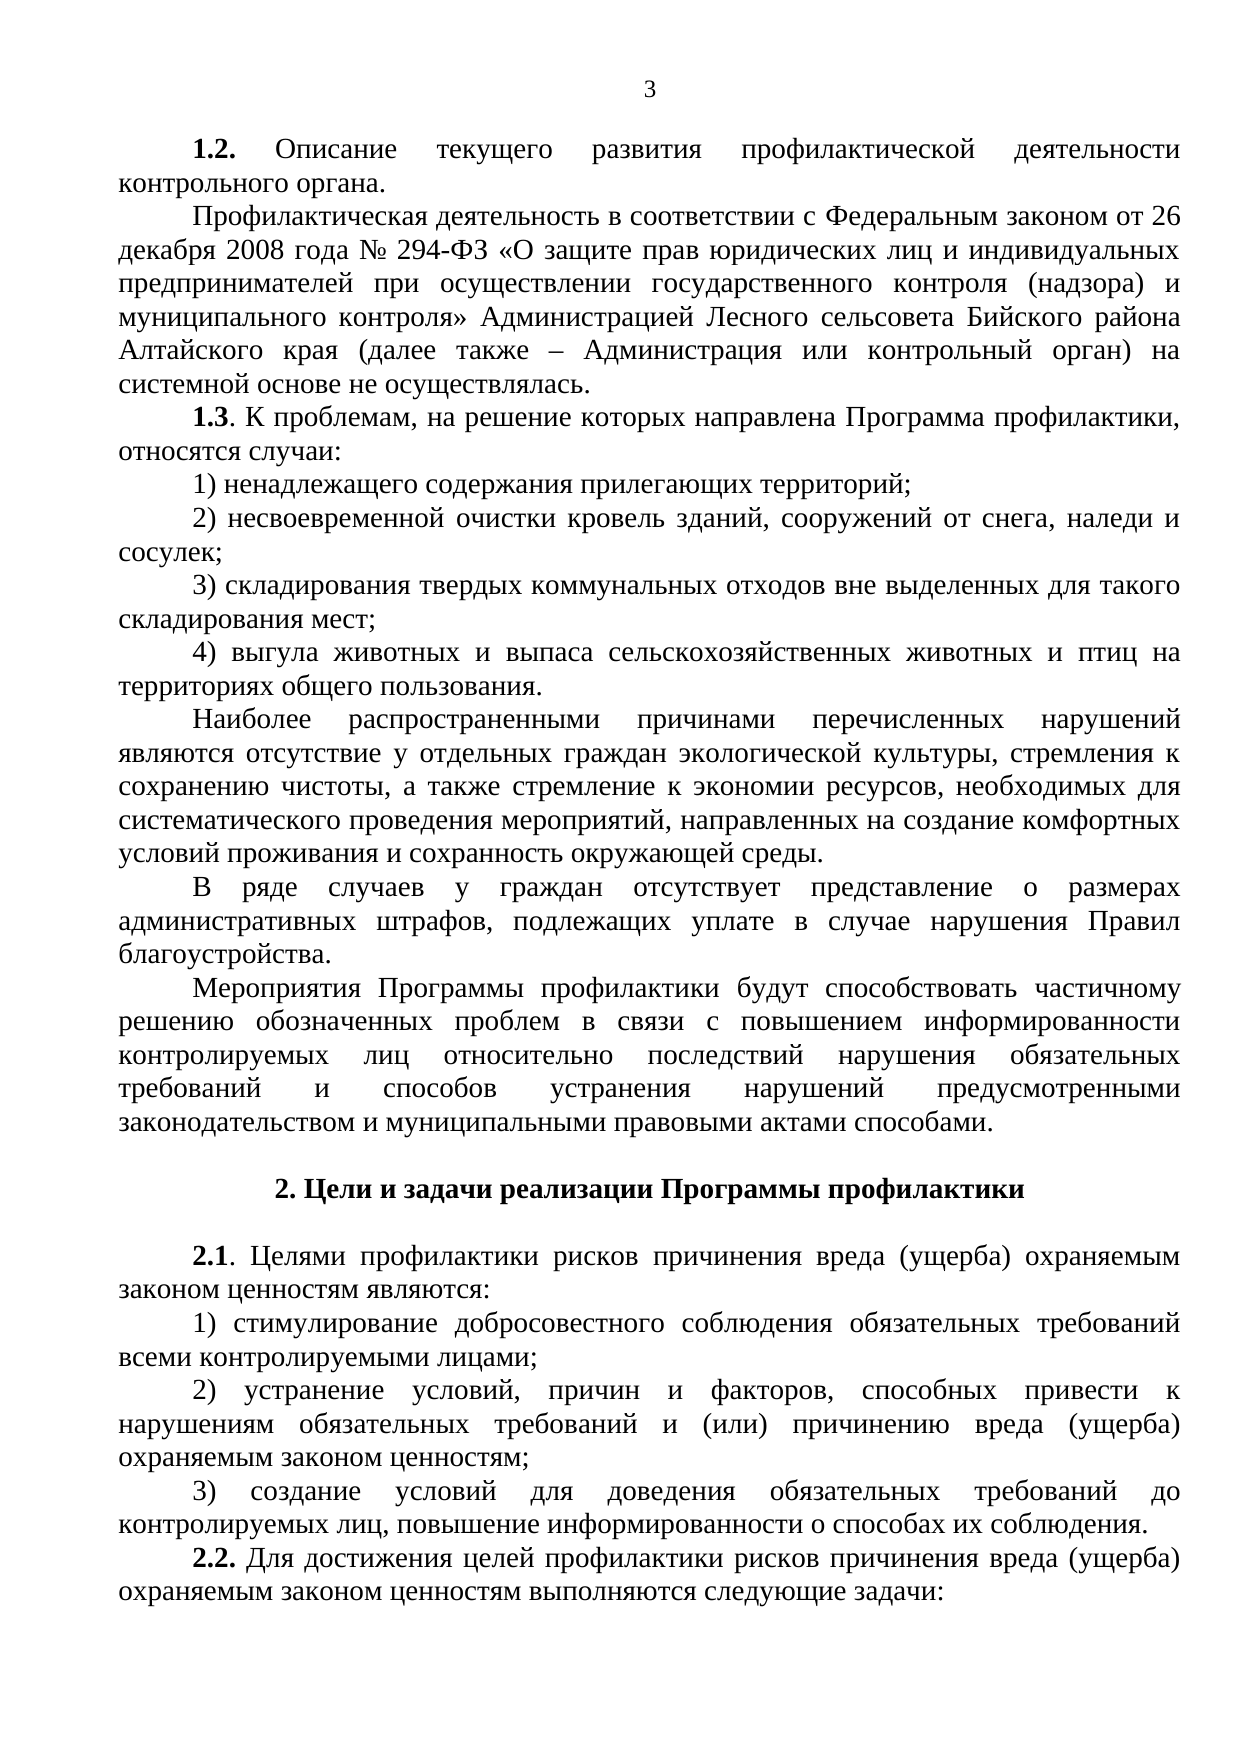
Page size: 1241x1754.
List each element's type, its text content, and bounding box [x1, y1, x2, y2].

text 2. Цели и задачи реализации Программы профилактики [118, 1171, 1181, 1204]
text В ряде случаев у граждан отсутствует представление о размерах административных штрафов, подлежащих уплате в случае нарушения Правил благоустройства. [118, 869, 1181, 970]
text 3) складирования твердых коммунальных отходов вне выделенных для такого складирования мест; [118, 567, 1181, 634]
text 1.3. К проблемам, на решение которых направлена Программа профилактики, относятся случаи: [118, 399, 1181, 467]
text 2) устранение условий, причин и факторов, способных привести к нарушениям обязательных требований и (или) причинению вреда (ущерба) охраняемым законом ценностям; [118, 1372, 1181, 1473]
text 4) выгула животных и выпаса сельскохозяйственных животных и птиц на территориях общего пользования. [118, 634, 1181, 701]
text 1) стимулирование добросовестного соблюдения обязательных требований всеми контролируемыми лицами; [118, 1305, 1181, 1372]
text 2.2. Для достижения целей профилактики рисков причинения вреда (ущерба) охраняемым законом ценностям выполняются следующие задачи: [118, 1540, 1181, 1607]
text 2.1. Целями профилактики рисков причинения вреда (ущерба) охраняемым законом ценностям являются: [118, 1238, 1181, 1305]
text 1.2. Описание текущего развития профилактической деятельности контрольного органа. [118, 131, 1181, 198]
text Мероприятия Программы профилактики будут способствовать частичному решению обозначенных проблем в связи с повышением информированности контролируемых лиц относительно последствий нарушения обязательных требований и способов устранения нарушений предусмотренными законодательством и муниципальными правовыми актами способами. [118, 970, 1181, 1137]
text 2) несвоевременной очистки кровель зданий, сооружений от снега, наледи и сосулек; [118, 500, 1181, 567]
text Наиболее распространенными причинами перечисленных нарушений являются отсутствие у отдельных граждан экологической культуры, стремления к сохранению чистоты, а также стремление к экономии ресурсов, необходимых для систематического проведения мероприятий, направленных на создание комфортных условий проживания и сохранность окружающей среды. [118, 701, 1181, 869]
text Профилактическая деятельность в соответствии с Федеральным законом от 26 декабря 2008 года № 294-ФЗ «О защите прав юридических лиц и индивидуальных предпринимателей при осуществлении государственного контроля (надзора) и муниципального контроля» Администрацией Лесного сельсовета Бийского района Алтайского края (далее также – Администрация или контрольный орган) на системной основе не осуществлялась. [118, 299, 1181, 399]
text 1) ненадлежащего содержания прилегающих территорий; [118, 467, 1181, 500]
text 3) создание условий для доведения обязательных требований до контролируемых лиц, повышение информированности о способах их соблюдения. [118, 1473, 1181, 1540]
